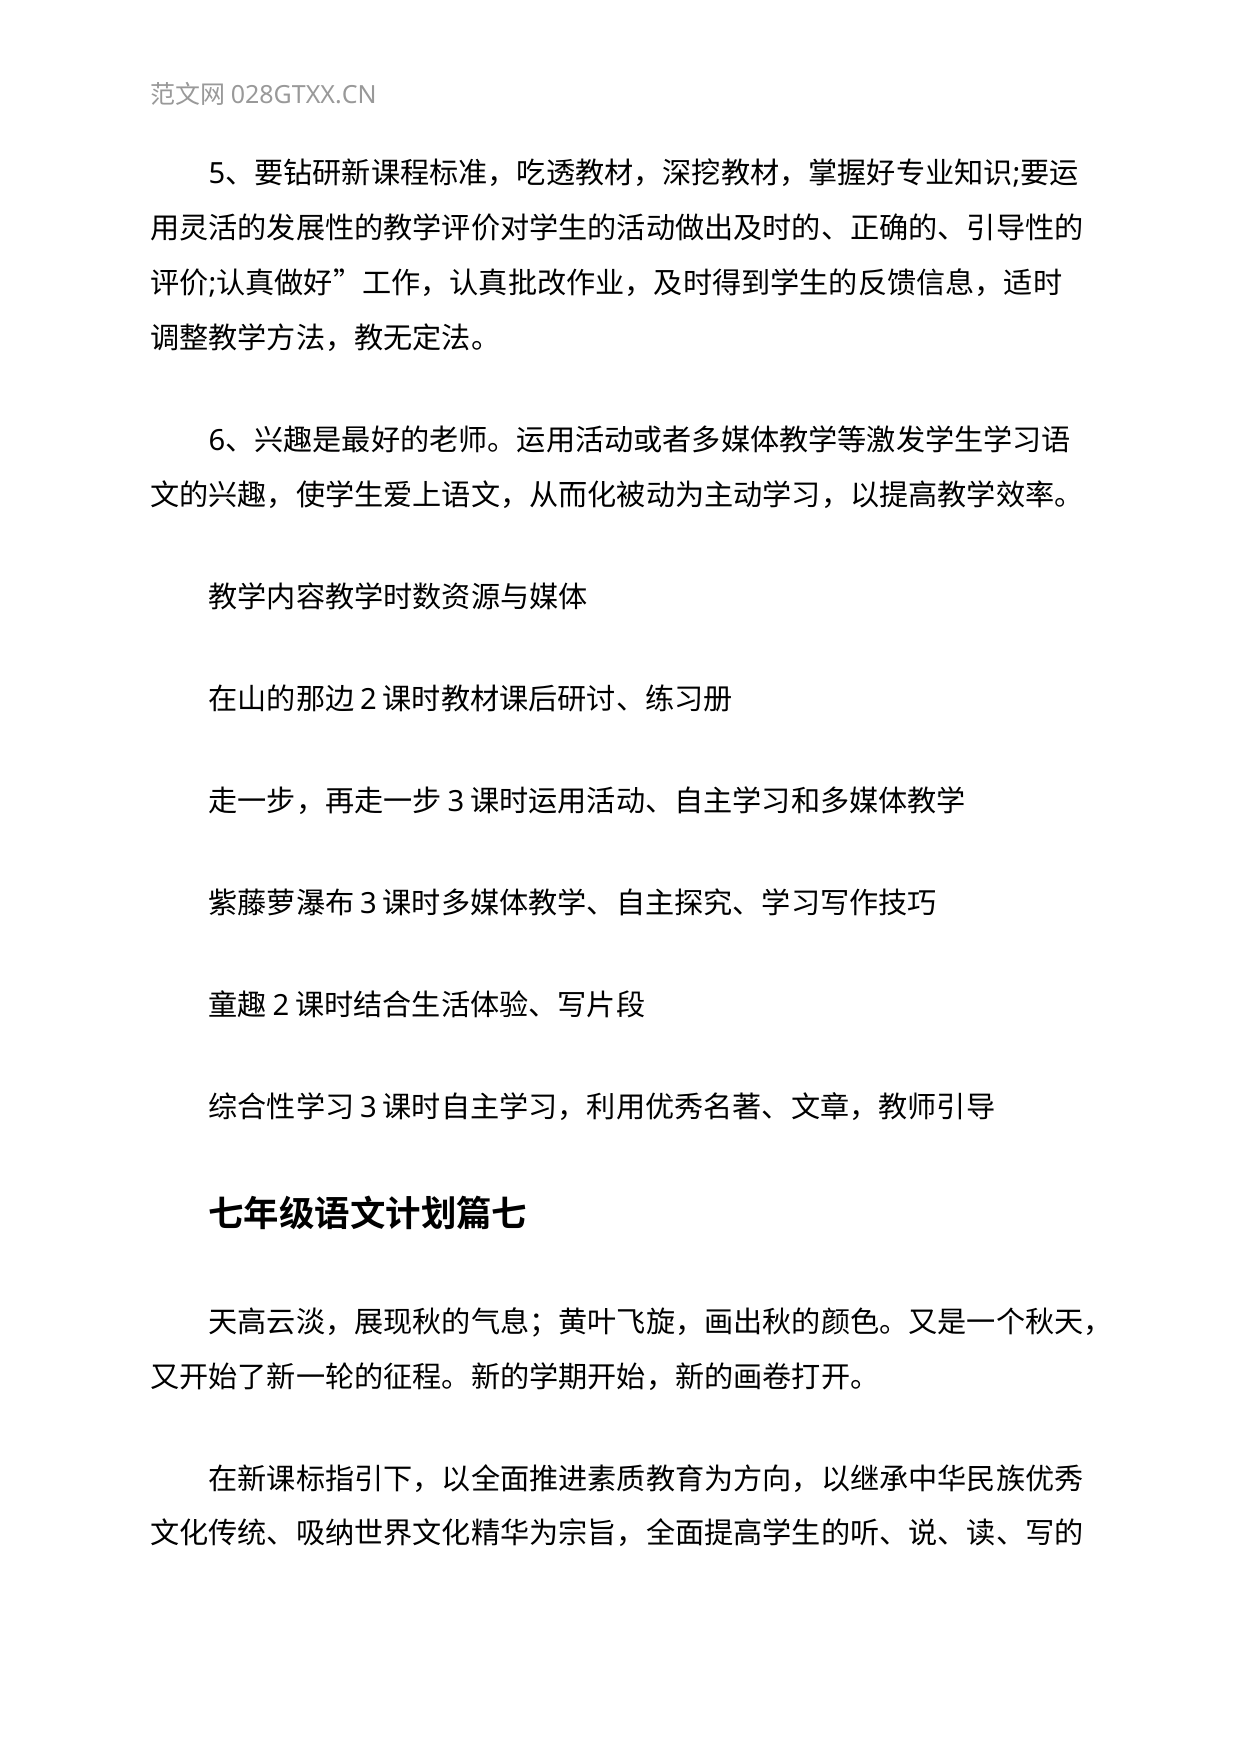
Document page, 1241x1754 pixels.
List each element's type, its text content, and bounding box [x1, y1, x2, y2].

text 5、要钻研新课程标准，吃透教材，深挖教材，掌握好专业知识;要运用灵活的发展性的教学评价对学生的活动做出及时的、正确的、引导性的评价;认真做好”工作，认真批改作业，及时得到学生的反馈信息，适时调整教学方法，教无定法。 [150, 150, 1090, 357]
text 紫藤萝瀑布3课时多媒体教学、自主探究、学习写作技巧 [150, 879, 1090, 922]
text 教学内容教学时数资源与媒体 [150, 573, 1090, 616]
text 童趣2课时结合生活体验、写片段 [150, 981, 1090, 1023]
text 七年级语文计划篇七 [150, 1185, 1090, 1236]
text 综合性学习3课时自主学习，利用优秀名著、文章，教师引导 [150, 1083, 1090, 1126]
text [150, 1455, 1090, 1552]
text 走一步，再走一步3课时运用活动、自主学习和多媒体教学 [150, 777, 1090, 819]
text 在山的那边2课时教材课后研讨、练习册 [150, 675, 1090, 718]
text 6、兴趣是最好的老师。运用活动或者多媒体教学等激发学生学习语文的兴趣，使学生爱上语文，从而化被动为主动学习，以提高教学效率。 [150, 417, 1090, 514]
text 天高云淡，展现秋的气息；黄叶飞旋，画出秋的颜色。又是一个秋天，又开始了新一轮的征程。新的学期开始，新的画卷打开。 [150, 1298, 1090, 1396]
